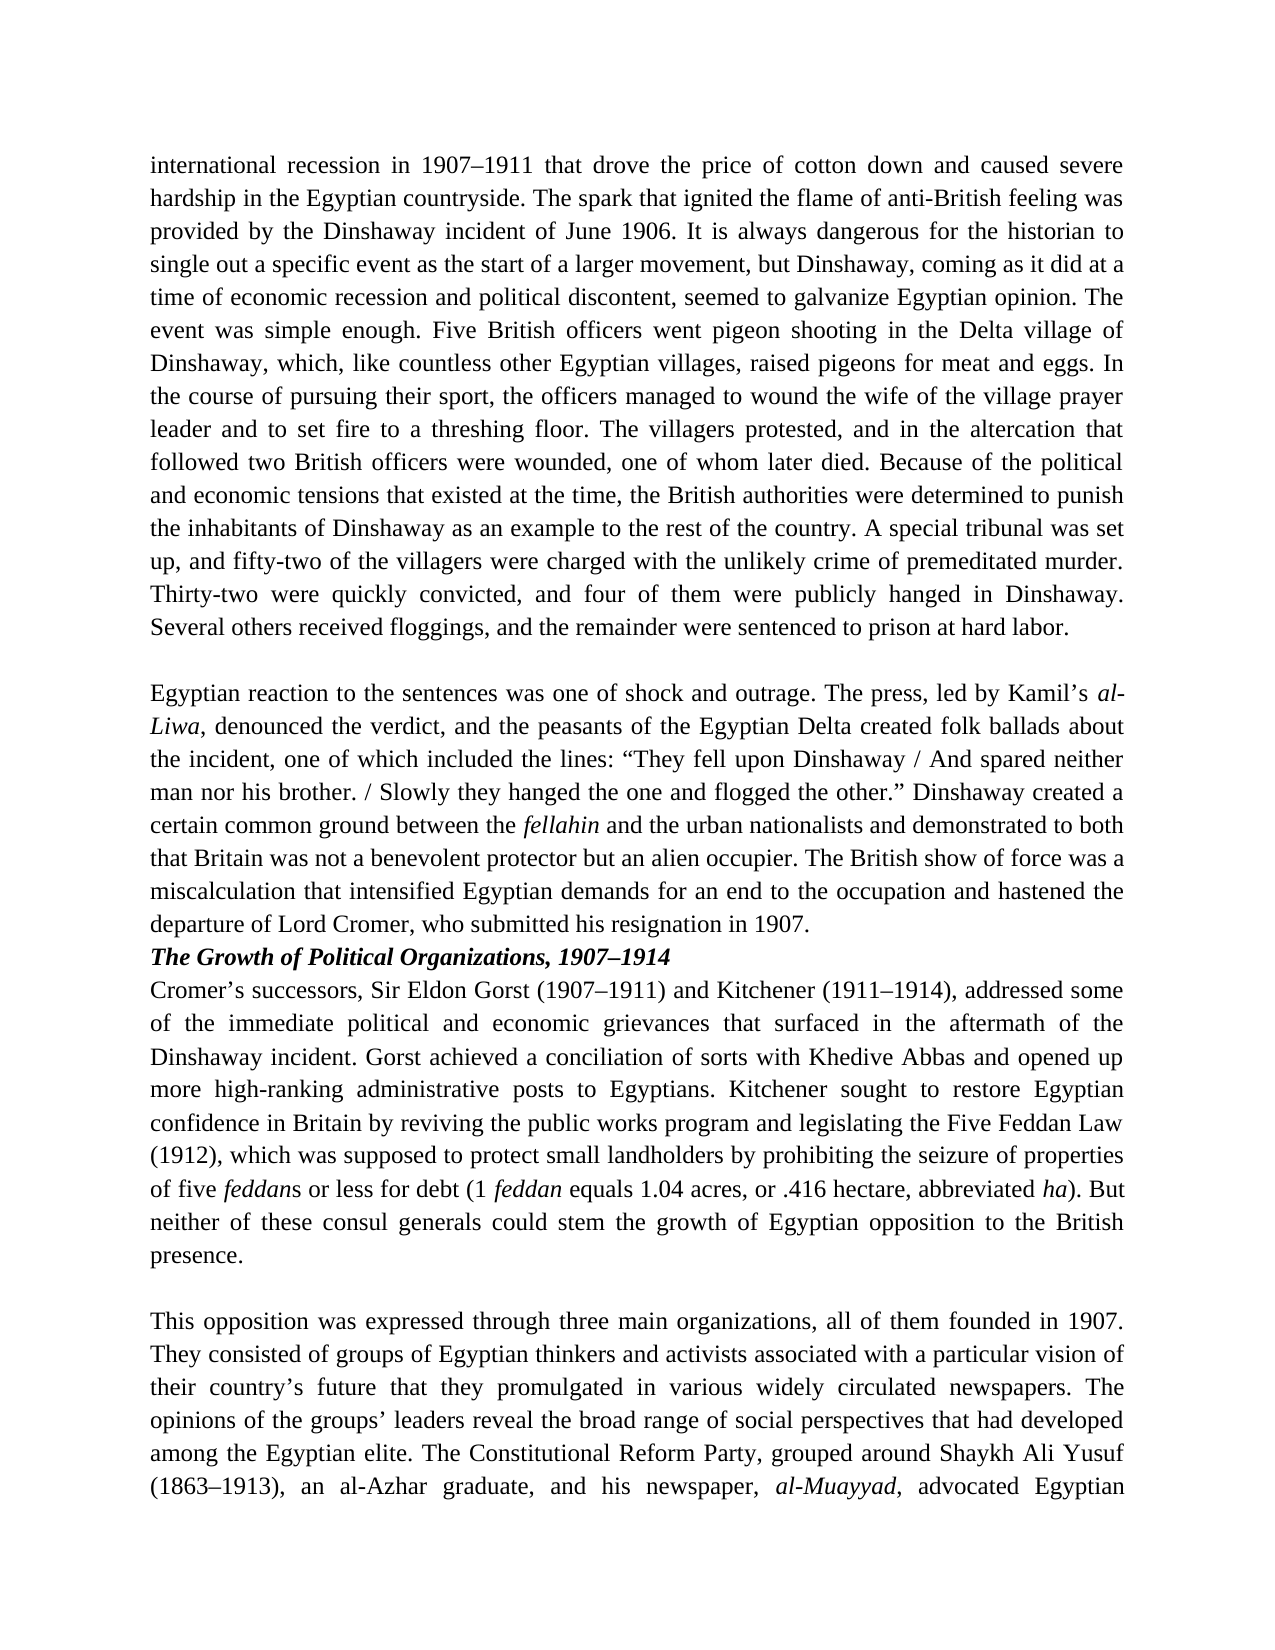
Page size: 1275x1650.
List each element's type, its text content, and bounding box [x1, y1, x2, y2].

text The Growth of Political Organizations, 1907–1914 [150, 942, 1125, 971]
text Cromer’s successors, Sir Eldon Gorst (1907–1911) and Kitchener (1911–1914), addressed some of the immediate political and economic grievances that surfaced in the aftermath of the Dinshaway incident. Gorst achieved a conciliation of sorts with Khedive Abbas and opened up more high-ranking administrative posts to Egyptians. Kitchener sought to restore Egyptian confidence in Britain by reviving the public works program and legislating the Five Feddan Law (1912), which was supposed to protect small landholders by prohibiting the seizure of properties of five feddans or less for debt (1 feddan equals 1.04 acres, or .416 hectare, abbreviated ha). But neither of these consul generals could stem the growth of Egyptian opposition to the British presence. [150, 976, 1125, 1268]
text Egyptian reaction to the sentences was one of shock and outrage. The press, led by Kamil’s al-Liwa, denounced the verdict, and the peasants of the Egyptian Delta created folk ballads about the incident, one of which included the lines: “They fell upon Dinshaway / And spared neither man nor his brother. / Slowly they hanged the one and flogged the other.” Dinshaway created a certain common ground between the fellahin and the urban nationalists and demonstrated to both that Britain was not a benevolent protector but an alien occupier. The British show of force was a miscalculation that intensified Egyptian demands for an end to the occupation and hastened the departure of Lord Cromer, who submitted his resignation in 1907. [150, 678, 1125, 938]
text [150, 150, 1125, 641]
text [150, 1306, 1125, 1499]
